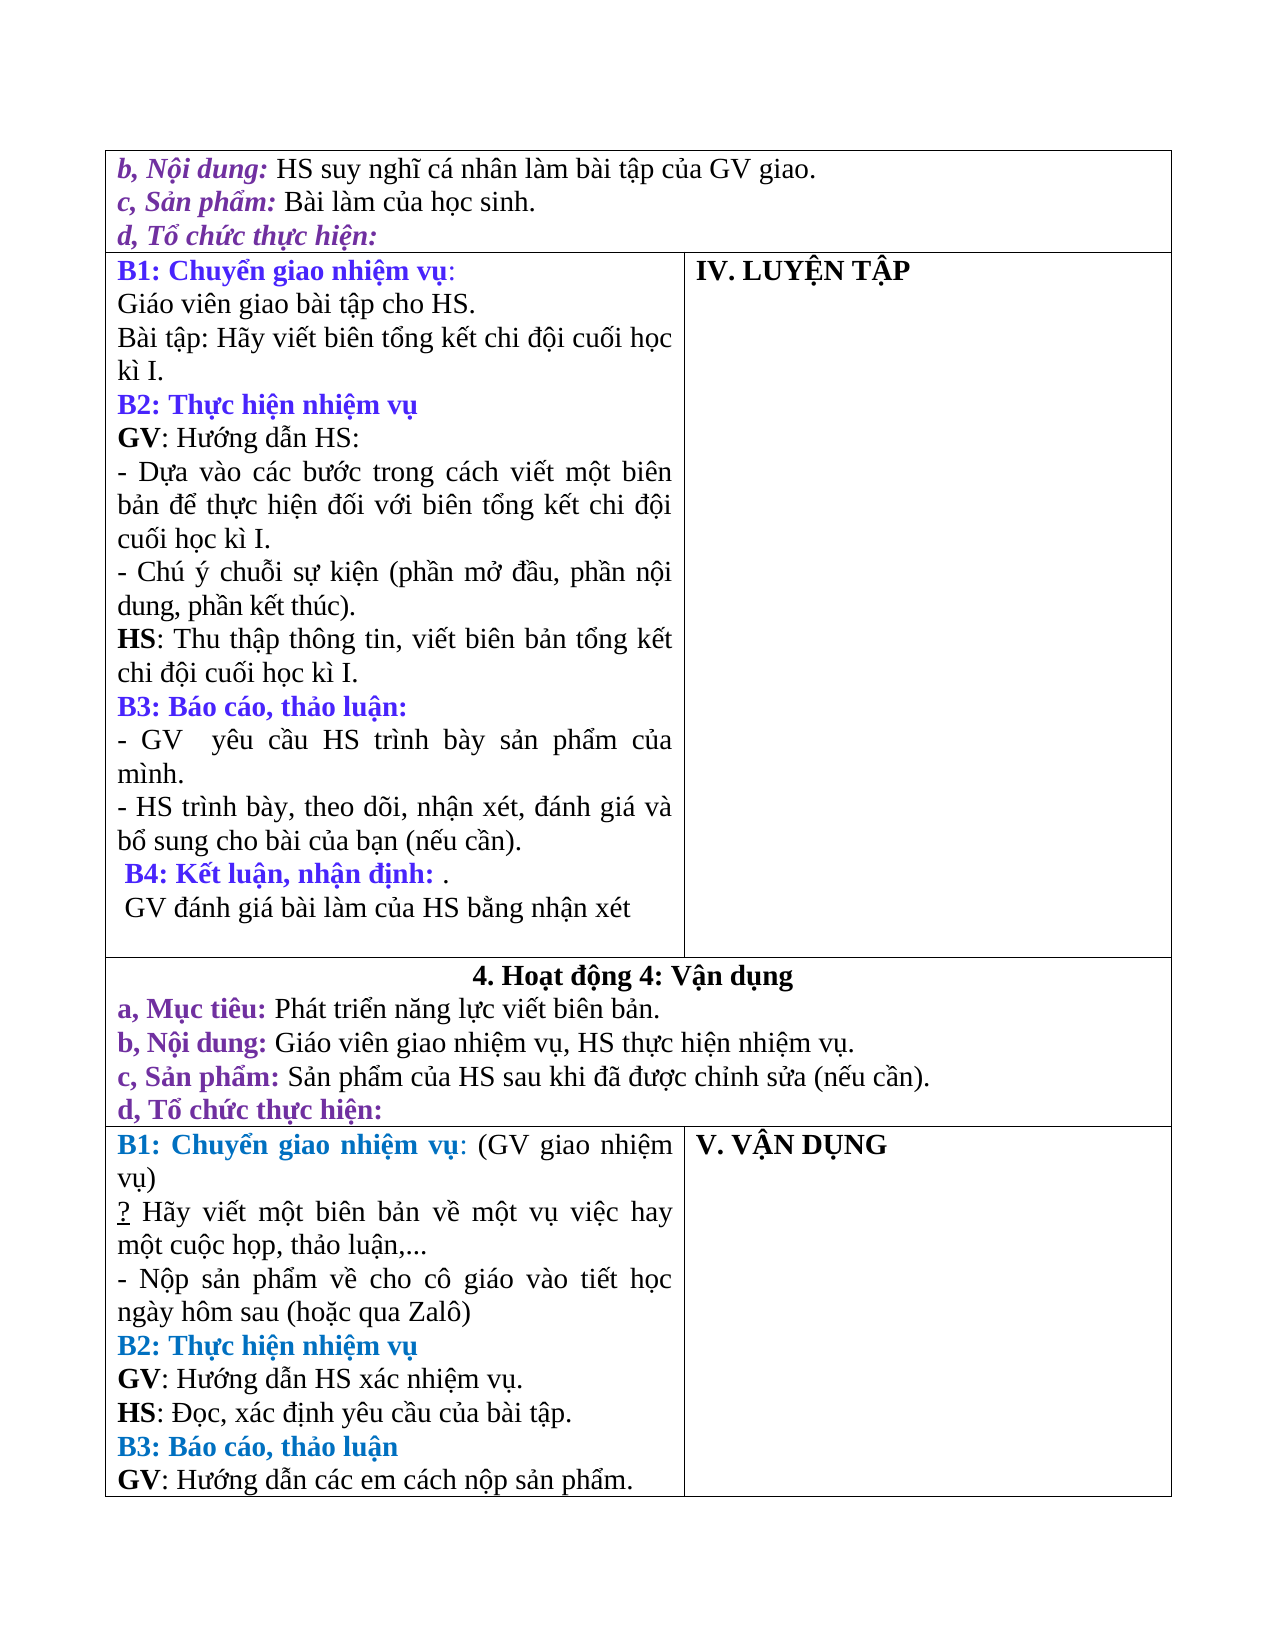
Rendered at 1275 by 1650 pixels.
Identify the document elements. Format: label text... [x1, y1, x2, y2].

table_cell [106, 151, 1171, 252]
table_cell 4. Hoạt động 4: Vận dụng a, Mục tiêu: Phát triển năng lực viết biên bản. b, Nội dung: Giáo viên giao nhiệm vụ, HS thực hiện nhiệm vụ. c, Sản phẩm: Sản phẩm của HS sau khi đã được chỉnh sửa (nếu cần). d, Tổ chức thực hiện: [106, 958, 1171, 1126]
table_cell V. VẬN DỤNG [685, 1127, 1171, 1496]
table_cell B1: Chuyển giao nhiệm vụ: Giáo viên giao bài tập cho HS. Bài tập: Hãy viết biên tổng kết chi đội cuối học kì I. B2: Thực hiện nhiệm vụ GV: Hướng dẫn HS: - Dựa vào các bước trong cách viết một biên bản để thực hiện đối với biên tổng kết chi đội cuối học kì I. - Chú ý chuỗi sự kiện (phần mở đầu, phần nội dung, phần kết thúc). HS: Thu thập thông tin, viết biên bản tổng kết chi đội cuối học kì I. B3: Báo cáo, thảo luận: - GV yêu cầu HS trình bày sản phẩm của mình. - HS trình bày, theo dõi, nhận xét, đánh giá và bổ sung cho bài của bạn (nếu cần). B4: Kết luận, nhận định: . GV đánh giá bài làm của HS bằng nhận xét [106, 253, 684, 957]
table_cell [106, 1127, 684, 1496]
table_cell IV. LUYỆN TẬP [685, 253, 1171, 957]
